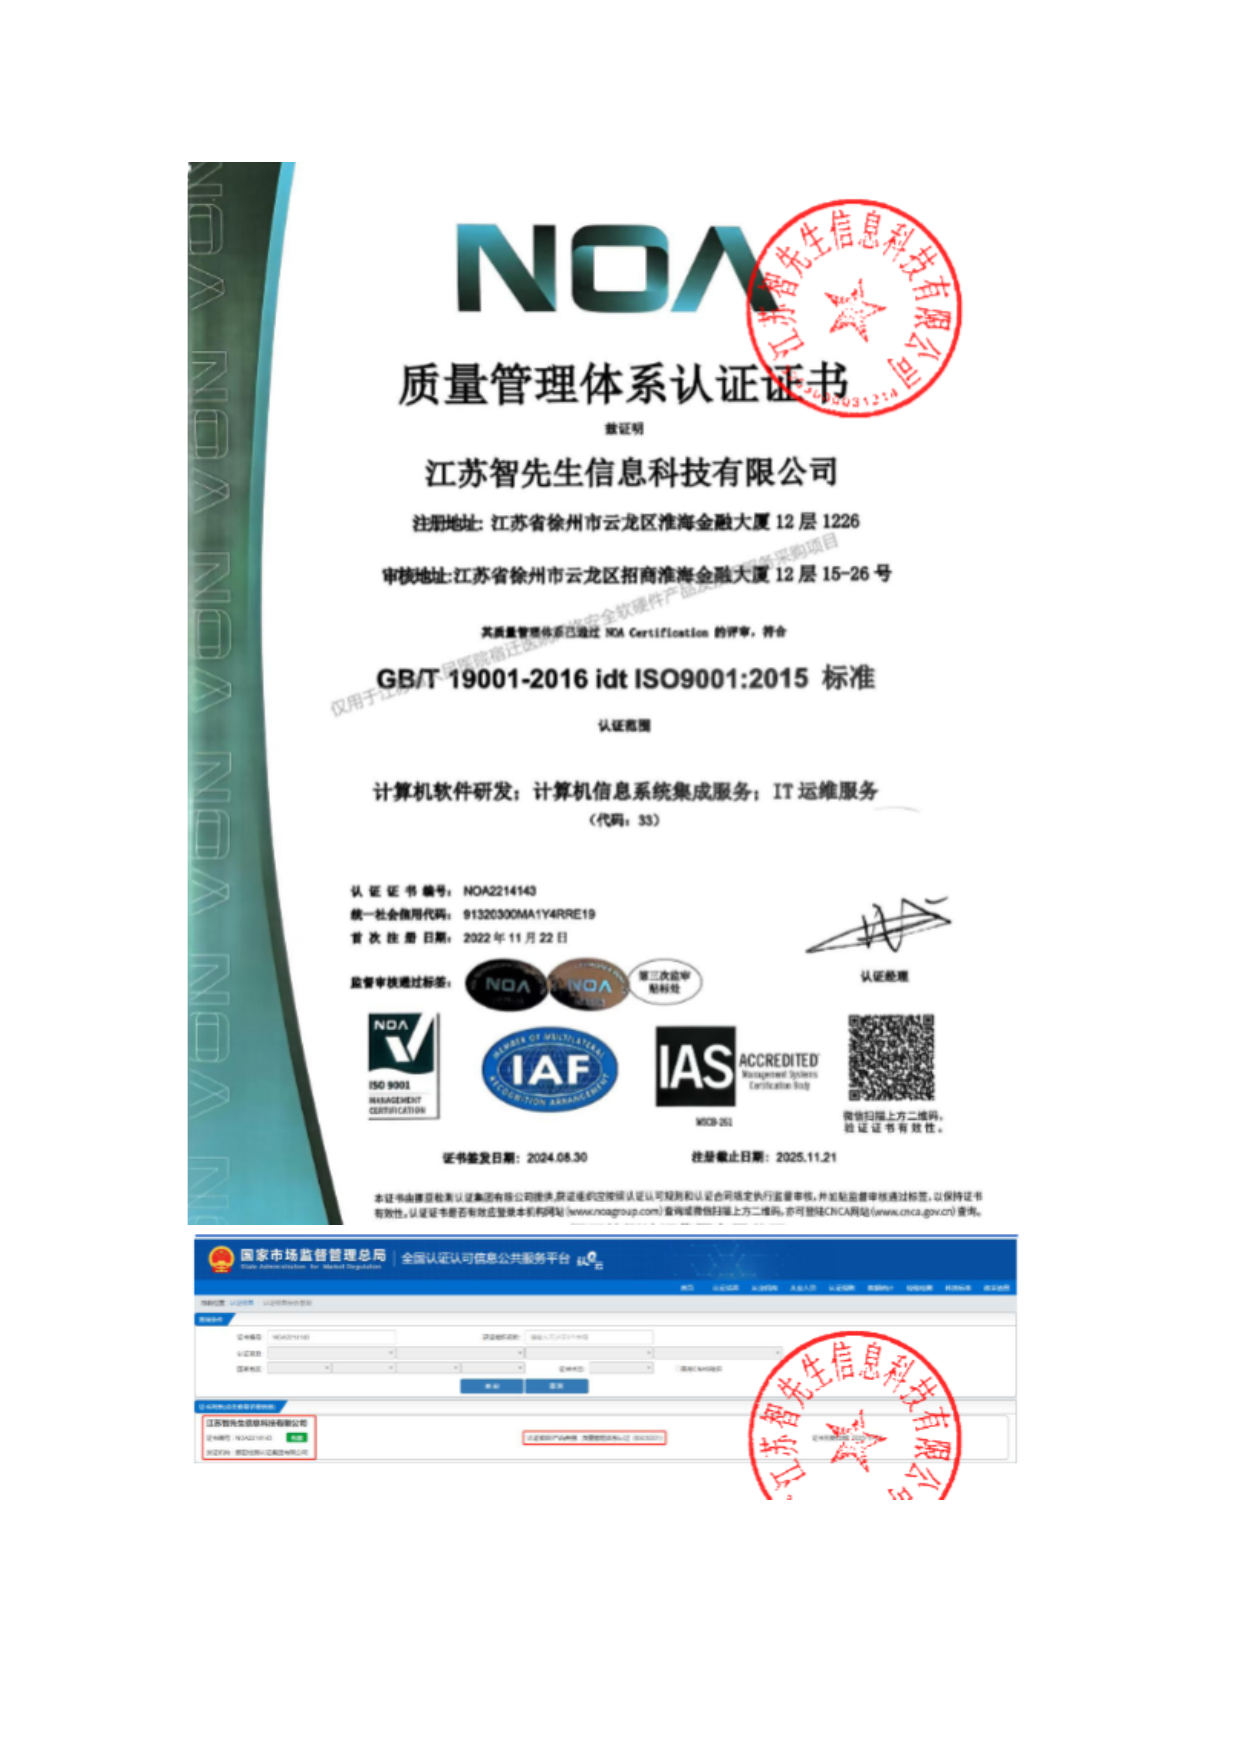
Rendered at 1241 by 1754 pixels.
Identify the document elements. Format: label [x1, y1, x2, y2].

picture [187, 162, 1052, 1225]
picture [187, 1234, 1052, 1500]
